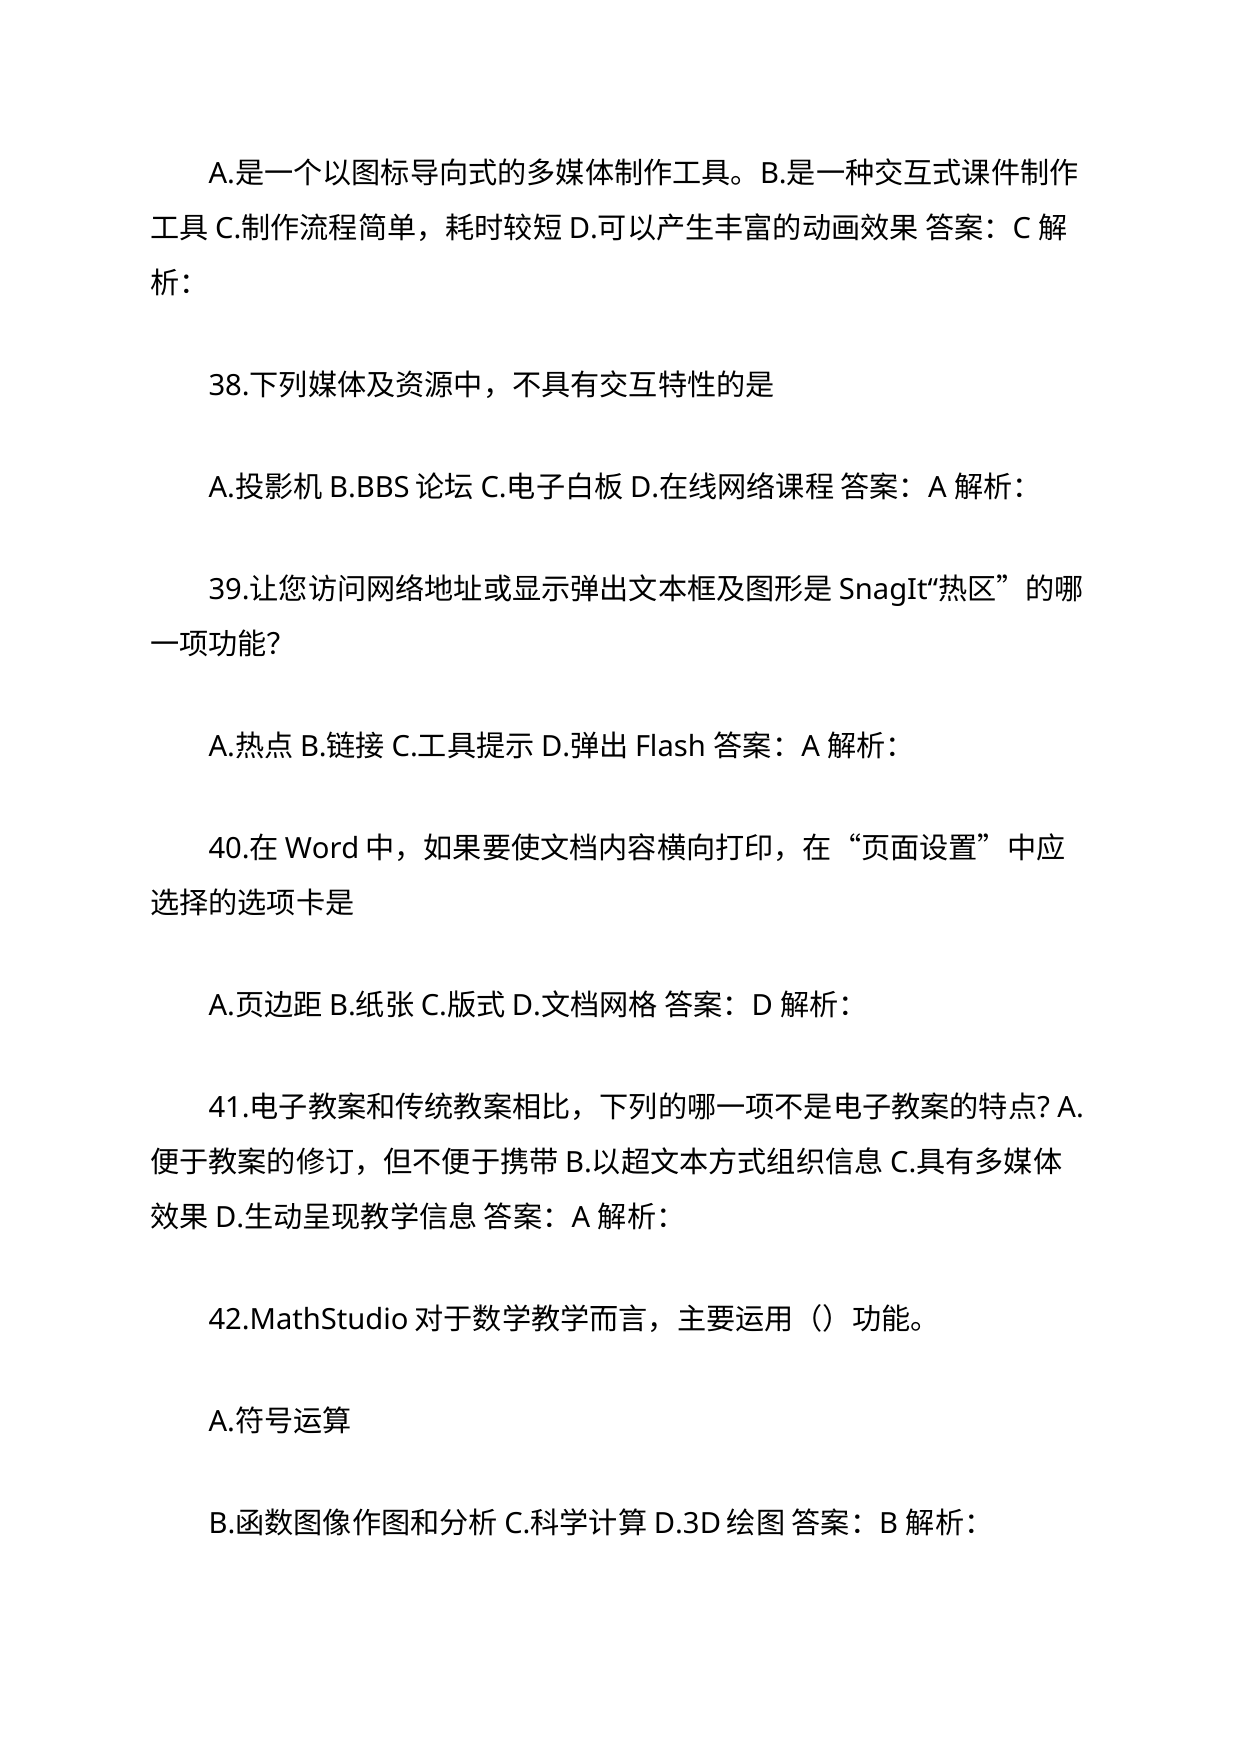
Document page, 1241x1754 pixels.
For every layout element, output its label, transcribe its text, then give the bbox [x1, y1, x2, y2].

text 39.让您访问网络地址或显示弹出文本框及图形是SnagIt“热区”的哪一项功能？ [150, 566, 1090, 663]
text A.投影机 B.BBS论坛 C.电子白板 D.在线网络课程 答案：A 解析： [150, 464, 1090, 506]
text 42.MathStudio对于数学教学而言，主要运用（）功能。 [150, 1295, 1090, 1338]
text 41.电子教案和传统教案相比，下列的哪一项不是电子教案的特点? A.便于教案的修订，但不便于携带 B.以超文本方式组织信息 C.具有多媒体效果 D.生动呈现教学信息 答案：A 解析： [150, 1083, 1090, 1236]
text 40.在Word中，如果要使文档内容横向打印，在“页面设置”中应选择的选项卡是 [150, 824, 1090, 922]
text 38.下列媒体及资源中，不具有交互特性的是 [150, 362, 1090, 404]
text A.是一个以图标导向式的多媒体制作工具。B.是一种交互式课件制作工具 C.制作流程简单，耗时较短 D.可以产生丰富的动画效果 答案：C 解析： [150, 150, 1090, 302]
text A.符号运算 [150, 1397, 1090, 1439]
text A.页边距 B.纸张 C.版式 D.文档网格 答案：D 解析： [150, 981, 1090, 1024]
text A.热点 B.链接 C.工具提示 D.弹出 Flash 答案：A 解析： [150, 722, 1090, 765]
text B.函数图像作图和分析 C.科学计算 D.3D绘图 答案：B 解析： [150, 1499, 1090, 1542]
